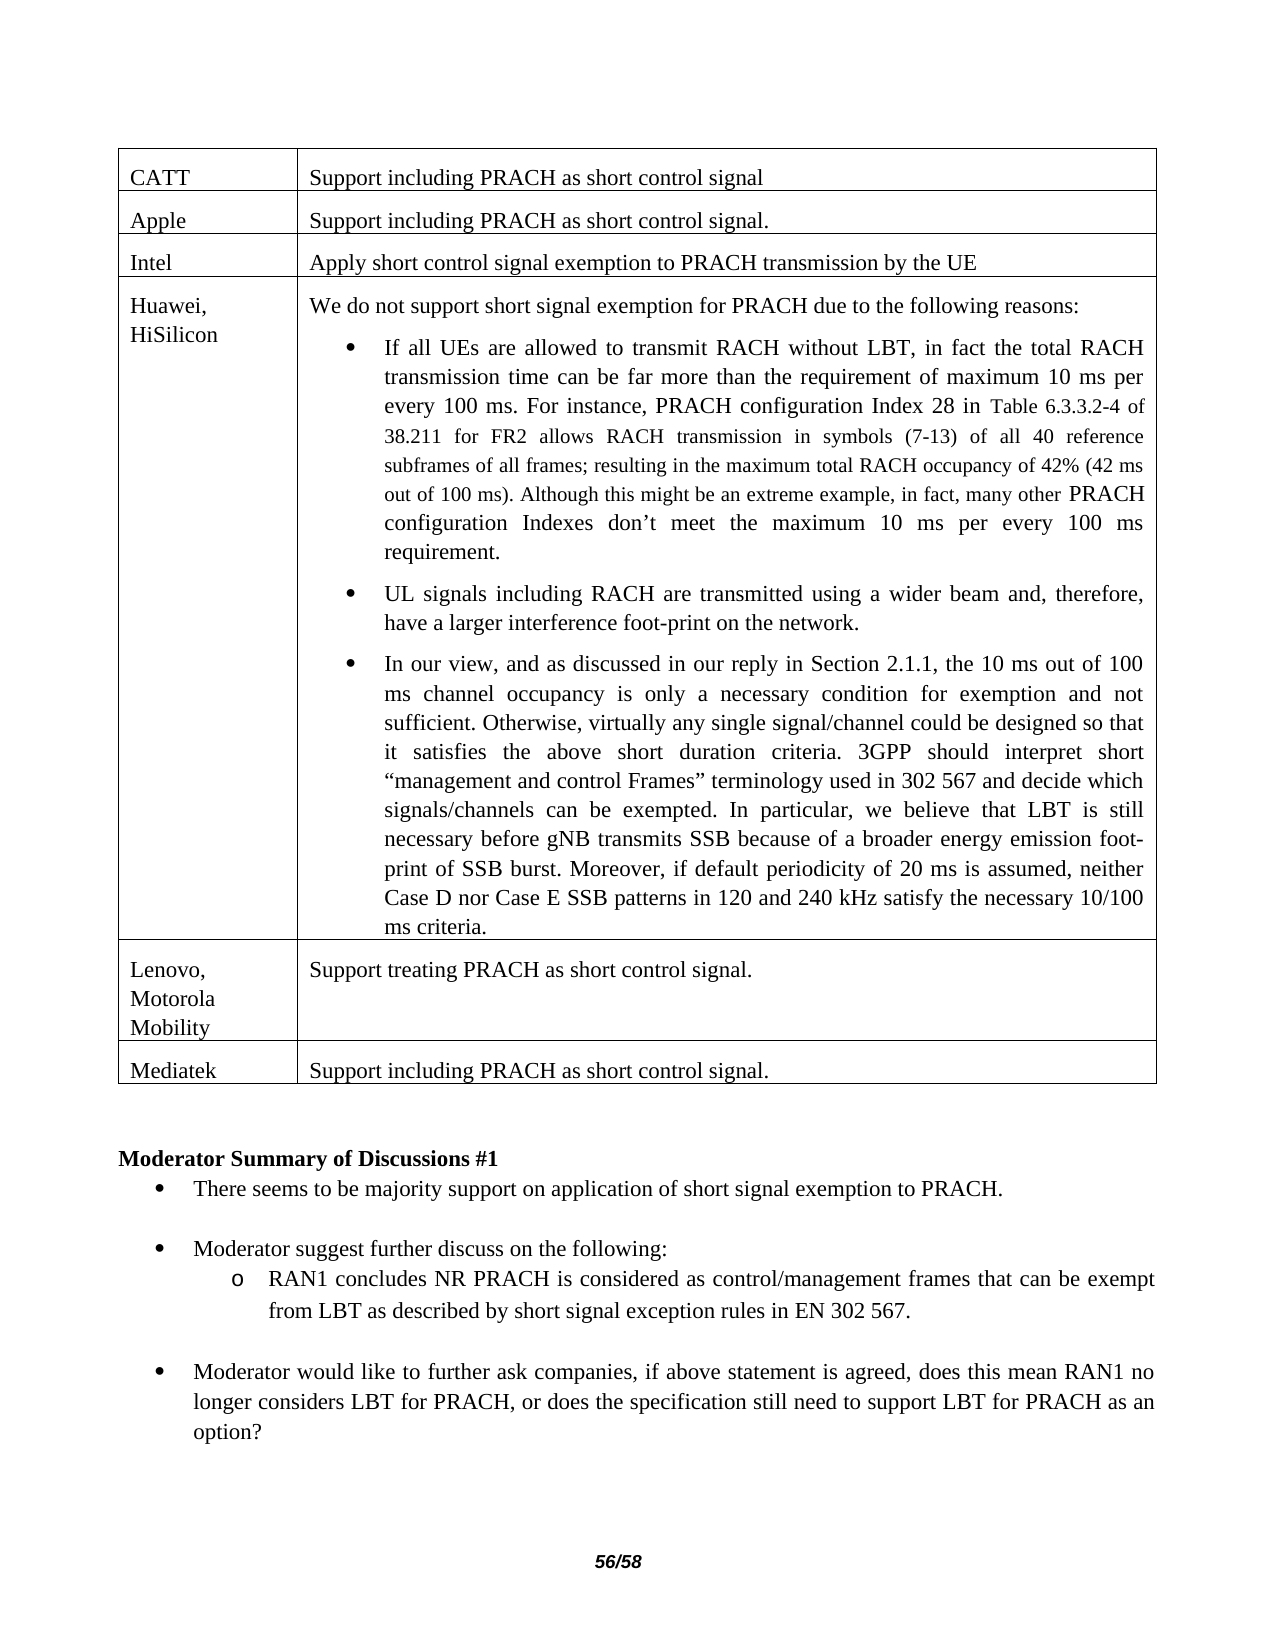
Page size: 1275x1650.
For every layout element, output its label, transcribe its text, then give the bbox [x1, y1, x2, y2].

table_cell Apple [119, 191, 297, 233]
table_cell We do not support short signal exemption for PRACH due to the following reasons: If all UEs are allowed to transmit RACH without LBT, in fact the total RACH transmission time can be far more than the requirement of maximum 10 ms per every 100 ms. For instance, PRACH configuration Index 28 in Table 6.3.3.2-4 of 38.211 for FR2 allows RACH transmission in symbols (7-13) of all 40 reference subframes of all frames; resulting in the maximum total RACH occupancy of 42% (42 ms out of 100 ms). Although this might be an extreme example, in fact, many other PRACH configuration Indexes don’t meet the maximum 10 ms per every 100 ms requirement. UL signals including RACH are transmitted using a wider beam and, therefore, have a larger interference foot-print on the network. In our view, and as discussed in our reply in Section 2.1.1, the 10 ms out of 100 ms channel occupancy is only a necessary condition for exemption and not sufficient. Otherwise, virtually any single signal/channel could be designed so that it satisfies the above short duration criteria. 3GPP should interpret short “management and control Frames” terminology used in 302 567 and decide which signals/channels can be exempted. In particular, we believe that LBT is still necessary before gNB transmits SSB because of a broader energy emission foot-print of SSB burst. Moreover, if default periodicity of 20 ms is assumed, neither Case D nor Case E SSB patterns in 120 and 240 kHz satisfy the necessary 10/100 ms criteria. [298, 277, 1156, 939]
list Moderator would like to further ask companies, if above statement is agreed, does this mean RAN1 no longer considers LBT for PRACH, or does the specification still need to support LBT for PRACH as an option? [156, 1358, 1157, 1445]
table_cell Support including PRACH as short control signal. [298, 1041, 1156, 1083]
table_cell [298, 191, 1156, 233]
table_cell Support treating PRACH as short control signal. [298, 940, 1156, 1040]
table_cell Mediatek [119, 1041, 297, 1083]
table_cell Lenovo, Motorola Mobility [119, 940, 297, 1040]
table_cell Huawei, HiSilicon [119, 277, 297, 939]
text Moderator Summary of Discussions #1 [118, 1144, 1157, 1171]
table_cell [298, 149, 1156, 190]
list Moderator suggest further discuss on the following: [156, 1235, 1157, 1262]
table_cell Intel [119, 234, 297, 276]
table_cell CATT [119, 149, 297, 190]
table_cell Apply short control signal exemption to PRACH transmission by the UE [298, 234, 1156, 276]
list RAN1 concludes NR PRACH is considered as control/management frames that can be exempt from LBT as described by short signal exception rules in EN 302 567. [231, 1265, 1157, 1324]
list There seems to be majority support on application of short signal exemption to PRACH. [156, 1175, 1157, 1201]
